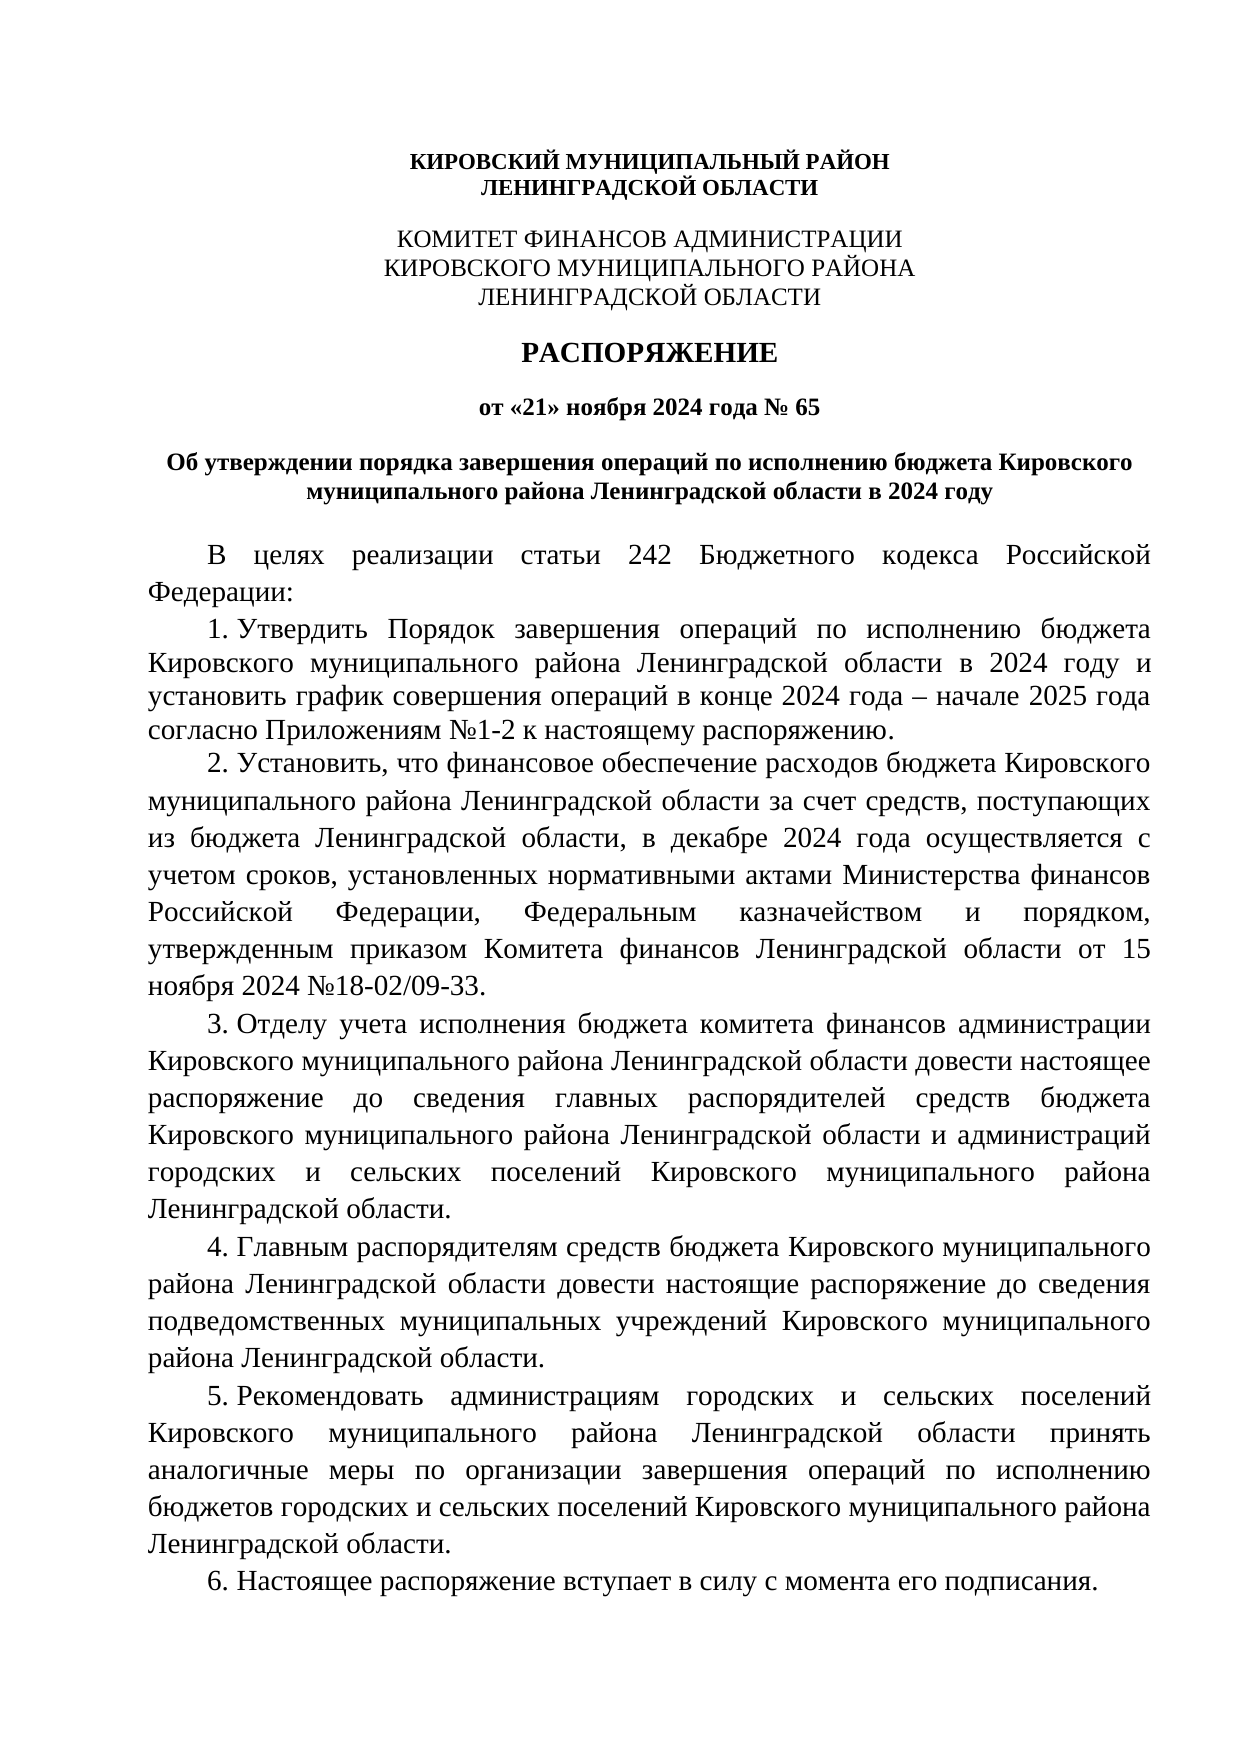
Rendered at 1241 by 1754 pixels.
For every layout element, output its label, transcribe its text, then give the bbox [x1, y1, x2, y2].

text ЛЕНИНГРАДСКОЙ ОБЛАСТИ [148, 174, 1152, 200]
list Рекомендовать администрациям городских и сельских поселений Кировского муниципального района Ленинградской области принять аналогичные меры по организации завершения операций по исполнению бюджетов городских и сельских поселений Кировского муниципального района Ленинградской области. [148, 1378, 1152, 1560]
list Отделу учета исполнения бюджета комитета финансов администрации Кировского муниципального района Ленинградской области довести настоящее распоряжение до сведения главных распорядителей средств бюджета Кировского муниципального района Ленинградской области и администраций городских и сельских поселений Кировского муниципального района Ленинградской области. [148, 1006, 1152, 1225]
subtitle РАСПОРЯЖЕНИЕ [148, 335, 1152, 368]
list Настоящее распоряжение вступает в силу с момента его подписания. [148, 1563, 1152, 1597]
text В целях реализации статьи 242 Бюджетного кодекса Российской Федерации: [148, 537, 1152, 608]
list Главным распорядителям средств бюджета Кировского муниципального района Ленинградской области довести настоящие распоряжение до сведения подведомственных муниципальных учреждений Кировского муниципального района Ленинградской области. [148, 1229, 1152, 1374]
list Утвердить Порядок завершения операций по исполнению бюджета Кировского муниципального района Ленинградской области в 2024 году и установить график совершения операций в конце 2024 года – начале 2025 года согласно Приложениям №1-2 к настоящему распоряжению. [148, 611, 1152, 745]
text КИРОВСКИЙ МУНИЦИПАЛЬНЫЙ РАЙОН [148, 148, 1152, 174]
subtitle ЛЕНИНГРАДСКОЙ ОБЛАСТИ [148, 282, 1152, 311]
subtitle КОМИТЕТ ФИНАНСОВ АДМИНИСТРАЦИИ [148, 224, 1152, 253]
list Установить, что финансовое обеспечение расходов бюджета Кировского муниципального района Ленинградской области за счет средств, поступающих из бюджета Ленинградской области, в декабре 2024 года осуществляется с учетом сроков, установленных нормативными актами Министерства финансов Российской Федерации, Федеральным казначейством и порядком, утвержденным приказом Комитета финансов Ленинградской области от 15 ноября 2024 №18-02/09-33. [148, 745, 1152, 1002]
subtitle КИРОВСКОГО МУНИЦИПАЛЬНОГО РАЙОНА [148, 253, 1152, 282]
text от «21» ноября 2024 года № 65 [148, 392, 1152, 421]
title Об утверждении порядка завершения операций по исполнению бюджета Кировского муниципального района Ленинградской области в 2024 году [148, 447, 1152, 505]
